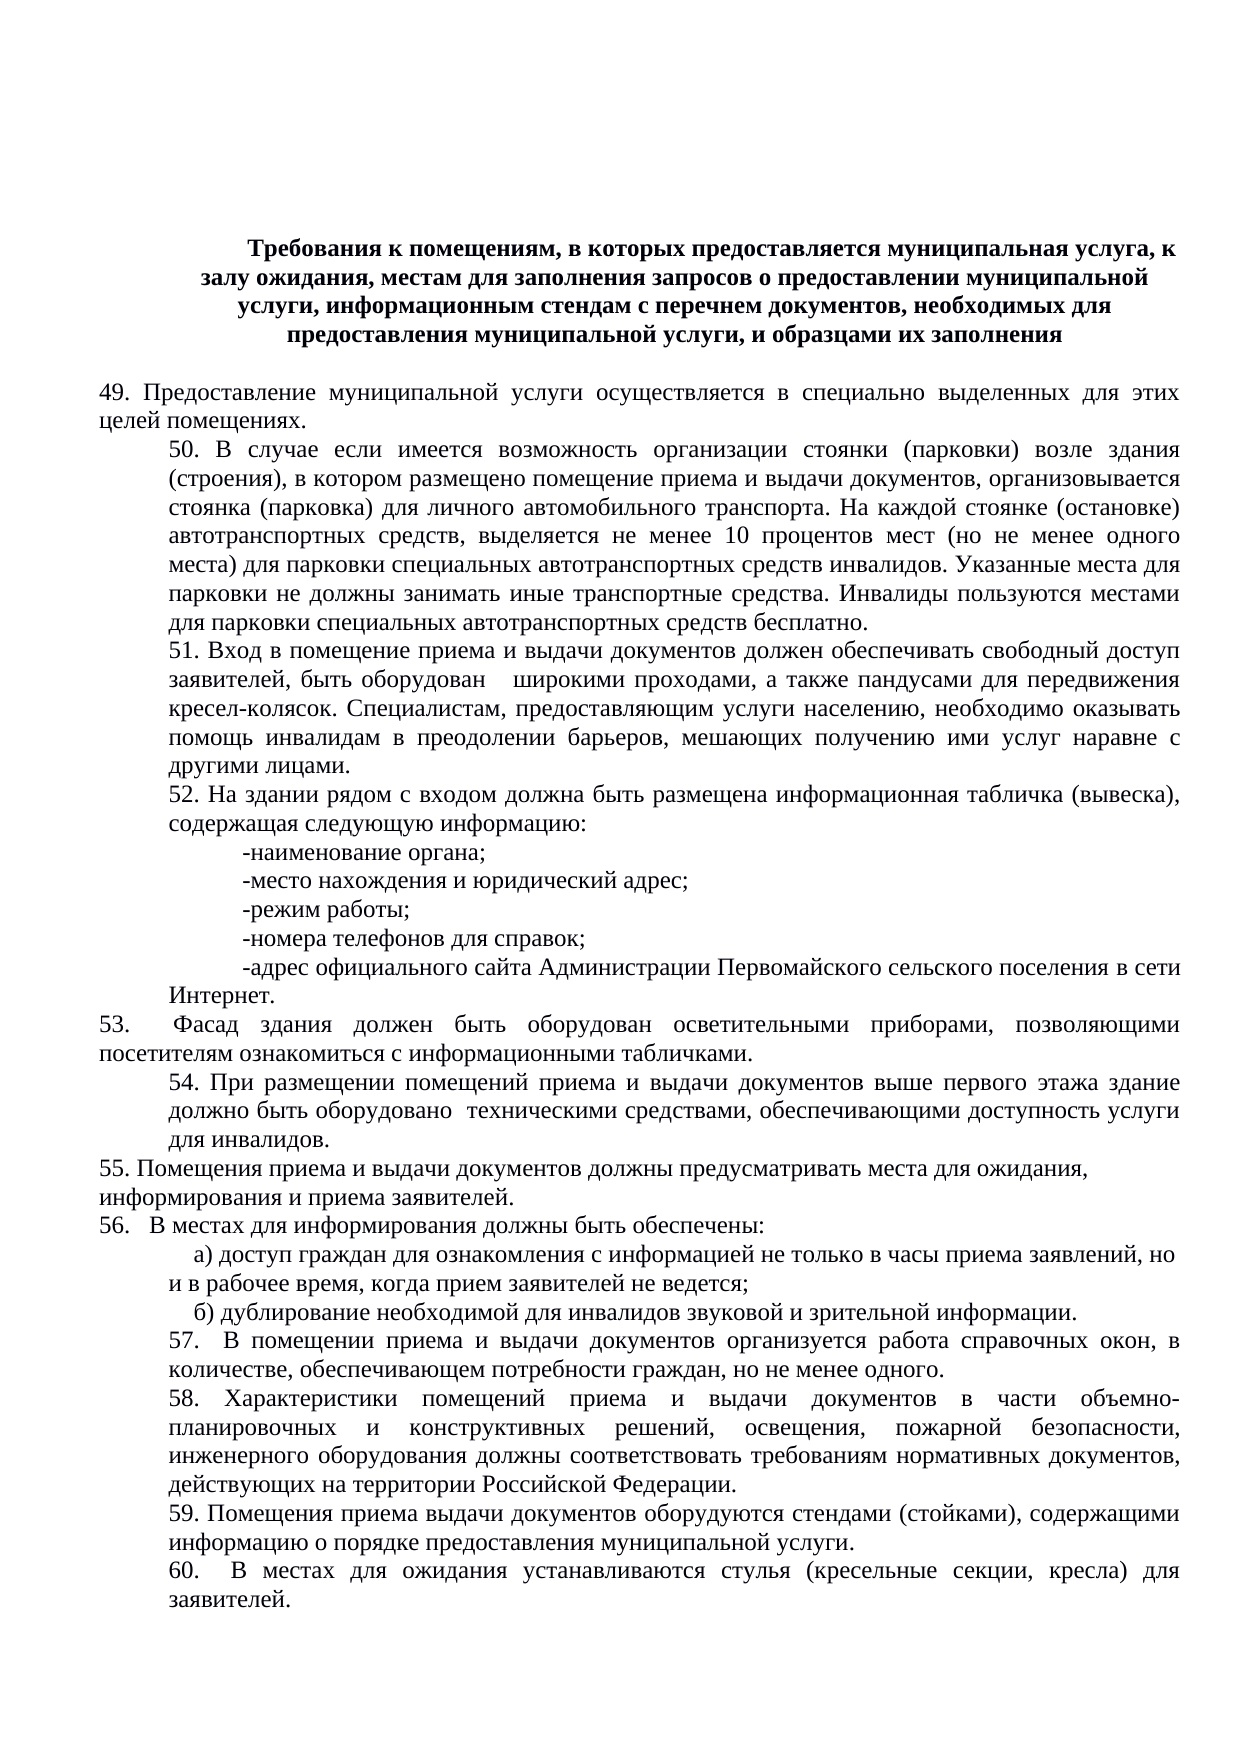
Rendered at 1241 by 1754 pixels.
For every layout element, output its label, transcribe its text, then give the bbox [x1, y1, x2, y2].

list 57. В помещении приема и выдачи документов организуется работа справочных окон, в количестве, обеспечивающем потребности граждан, но не менее одного. [63, 1326, 1181, 1383]
text 55. Помещения приема и выдачи документов должны предусматривать места для ожидания, информирования и приема заявителей. 56. В местах для информирования должны быть обеспечены: [99, 1153, 1181, 1239]
list 53. Фасад здания должен быть оборудован осветительными приборами, позволяющими посетителям ознакомиться с информационными табличками. [63, 1009, 1181, 1067]
list 58. Характеристики помещений приема и выдачи документов в части объемно-планировочных и конструктивных решений, освещения, пожарной безопасности, инженерного оборудования должны соответствовать требованиям нормативных документов, действующих на территории Российской Федерации. [63, 1383, 1181, 1498]
text -наименование органа; [168, 837, 1181, 866]
list 60. В местах для ожидания устанавливаются стулья (кресельные секции, кресла) для заявителей. [63, 1556, 1181, 1613]
text б) дублирование необходимой для инвалидов звуковой и зрительной информации. [168, 1297, 1181, 1326]
list 51. Вход в помещение приема и выдачи документов должен обеспечивать свободный доступ заявителей, быть оборудован широкими проходами, а также пандусами для передвижения кресел-колясок. Специалистам, предоставляющим услуги населению, необходимо оказывать помощь инвалидам в преодолении барьеров, мешающих получению ими услуг наравне с другими лицами. [63, 636, 1181, 779]
list 52. На здании рядом с входом должна быть размещена информационная табличка (вывеска), содержащая следующую информацию: [63, 779, 1181, 837]
text -режим работы; [168, 894, 1181, 923]
text -место нахождения и юридический адрес; [168, 866, 1181, 894]
text -номера телефонов для справок; [168, 923, 1181, 952]
text Требования к помещениям, в которых предоставляется муниципальная услуга, к залу ожидания, местам для заполнения запросов о предоставлении муниципальной услуги, информационным стендам с перечнем документов, необходимых для предоставления муниципальной услуги, и образцами их заполнения [168, 233, 1181, 348]
text 49. Предоставление муниципальной услуги осуществляется в специально выделенных для этих целей помещениях. [99, 377, 1181, 434]
list 59. Помещения приема выдачи документов оборудуются стендами (стойками), содержащими информацию о порядке предоставления муниципальной услуги. [63, 1498, 1181, 1556]
list 54. При размещении помещений приема и выдачи документов выше первого этажа здание должно быть оборудовано техническими средствами, обеспечивающими доступность услуги для инвалидов. [63, 1067, 1181, 1153]
list 50. В случае если имеется возможность организации стоянки (парковки) возле здания (строения), в котором размещено помещение приема и выдачи документов, организовывается стоянка (парковка) для личного автомобильного транспорта. На каждой стоянке (остановке) автотранспортных средств, выделяется не менее 10 процентов мест (но не менее одного места) для парковки специальных автотранспортных средств инвалидов. Указанные места для парковки не должны занимать иные транспортные средства. Инвалиды пользуются местами для парковки специальных автотранспортных средств бесплатно. [63, 434, 1181, 636]
text а) доступ граждан для ознакомления с информацией не только в часы приема заявлений, но и в рабочее время, когда прием заявителей не ведется; [168, 1239, 1181, 1297]
text -адрес официального сайта Администрации Первомайского сельского поселения в сети Интернет. [168, 952, 1181, 1009]
